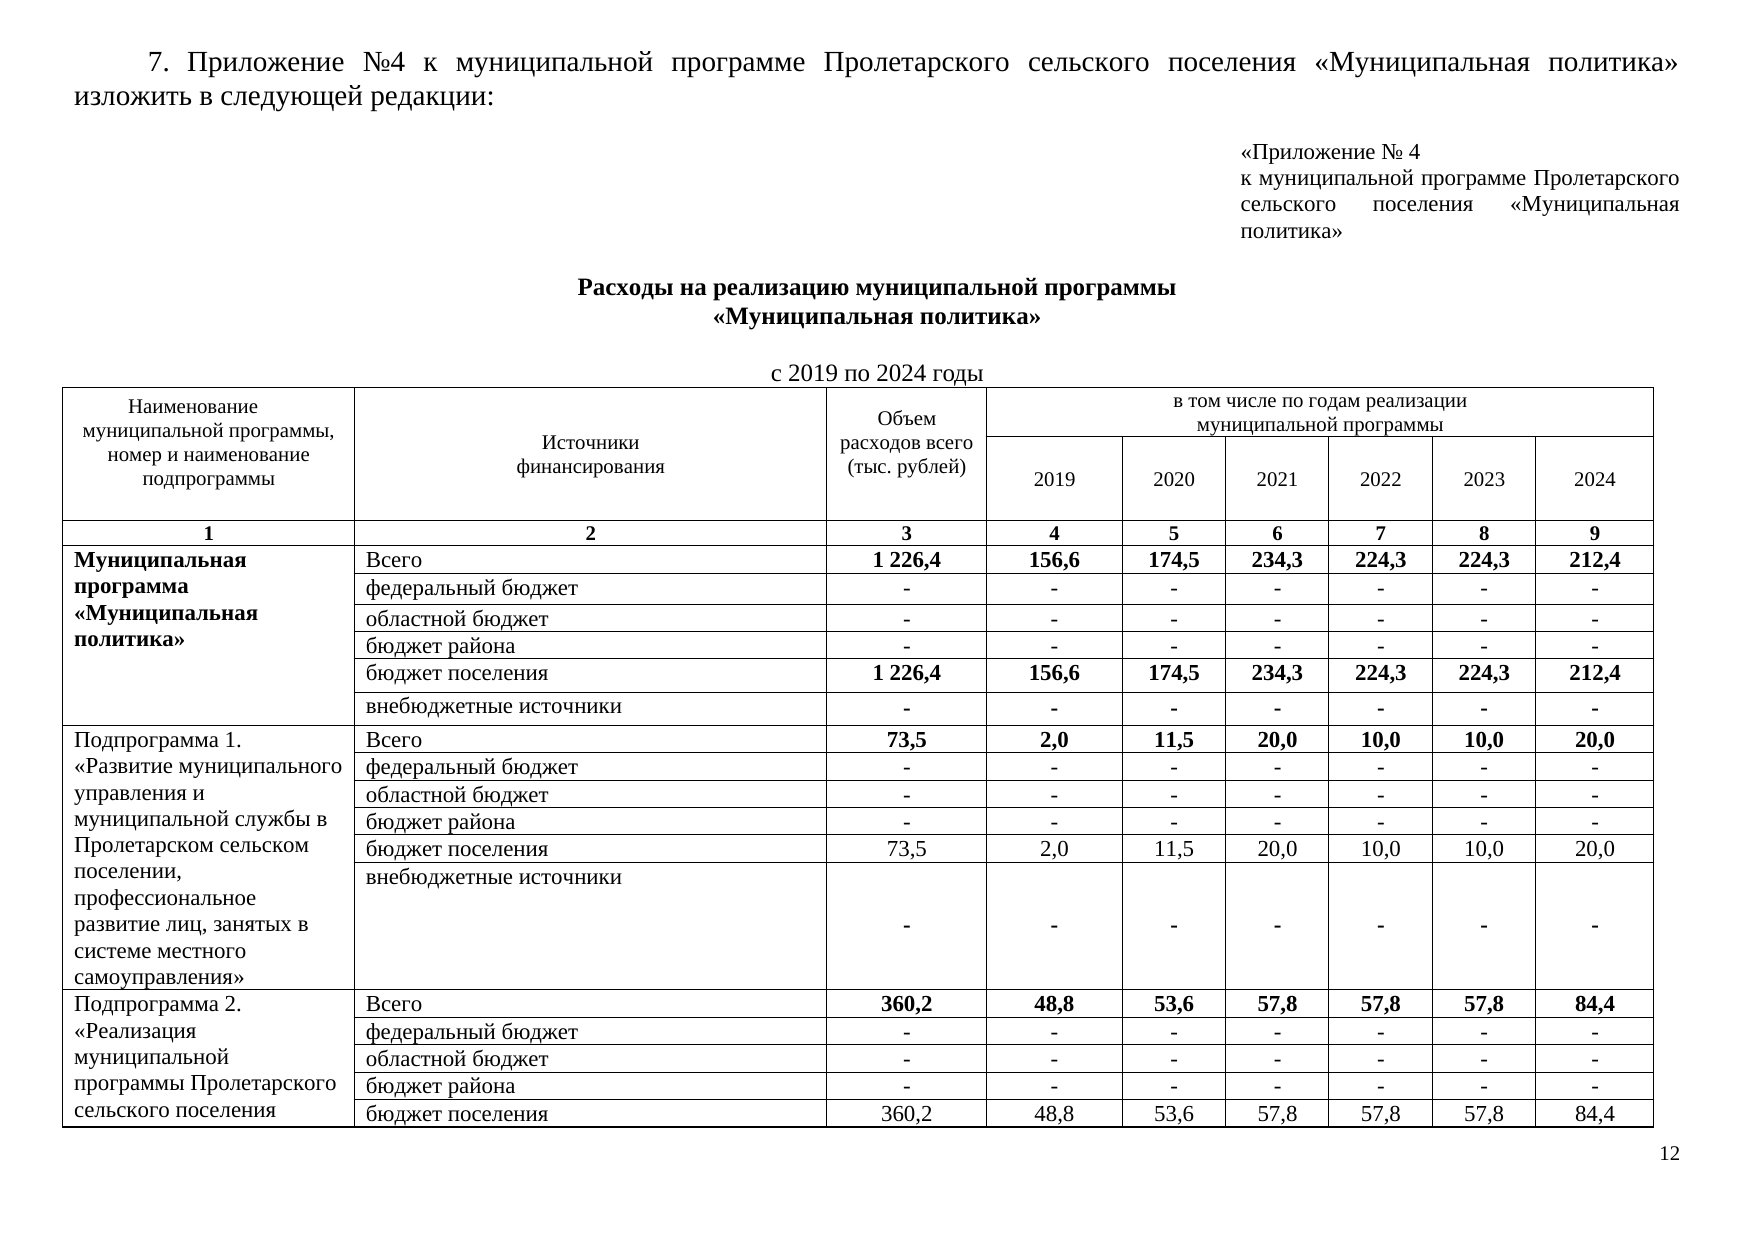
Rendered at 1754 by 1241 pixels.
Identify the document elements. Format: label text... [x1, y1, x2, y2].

table_cell федеральный бюджет [355, 753, 826, 779]
table_cell - [987, 1018, 1122, 1044]
table_cell - [827, 808, 986, 834]
table_cell - [1226, 574, 1328, 603]
table_cell - [827, 1073, 986, 1099]
table_cell - [1433, 1073, 1535, 1099]
table_cell - [987, 808, 1122, 834]
table_cell - [1329, 781, 1432, 807]
table_cell федеральный бюджет [355, 1018, 826, 1044]
table_cell - [1123, 753, 1225, 779]
table_cell 5 [1123, 521, 1225, 545]
table_header Объем расходов всего (тыс. рублей) [827, 388, 986, 520]
table_cell бюджет поселения [355, 659, 826, 692]
text с 2019 по 2024 годы [74, 358, 1680, 387]
table_cell - [1226, 781, 1328, 807]
table_cell 20,0 [1536, 726, 1653, 752]
table_cell бюджет поселения [355, 1100, 826, 1126]
table_cell 73,5 [827, 835, 986, 862]
table_cell 2023 [1433, 437, 1535, 520]
table_cell 174,5 [1123, 659, 1225, 692]
table_header Источники финансирования [355, 388, 826, 520]
table_cell внебюджетные источники [355, 693, 826, 725]
table_cell - [1433, 605, 1535, 631]
table_cell - [1433, 574, 1535, 603]
table_cell 2 [355, 521, 826, 545]
table_cell бюджет поселения [355, 835, 826, 862]
table_cell 212,4 [1536, 546, 1653, 573]
table_cell - [1433, 1018, 1535, 1044]
table_cell - [1123, 605, 1225, 631]
table_cell - [1123, 574, 1225, 603]
table_cell 2020 [1123, 437, 1225, 520]
table_cell - [827, 632, 986, 658]
table_cell 53,6 [1123, 990, 1225, 1017]
table_cell бюджет района [355, 808, 826, 834]
table_cell 11,5 [1123, 835, 1225, 862]
table_cell - [1536, 1045, 1653, 1072]
table_cell областной бюджет [355, 1045, 826, 1072]
table_cell 57,8 [1329, 1100, 1432, 1126]
text Расходы на реализацию муниципальной программы [74, 272, 1680, 301]
table_cell Подпрограмма 2. «Реализация муниципальной программы Пролетарского сельского поселения «Муниципальная политика» [63, 990, 354, 1126]
table_cell - [1226, 693, 1328, 725]
table_cell - [987, 605, 1122, 631]
table_cell 224,3 [1433, 546, 1535, 573]
table_cell - [1433, 781, 1535, 807]
table_cell 6 [1226, 521, 1328, 545]
table_cell 7 [1329, 521, 1432, 545]
table_cell - [1329, 693, 1432, 725]
table_cell - [987, 1045, 1122, 1072]
table_cell 174,5 [1123, 546, 1225, 573]
table_cell - [1226, 808, 1328, 834]
table_cell 360,2 [827, 990, 986, 1017]
table_cell - [1329, 574, 1432, 603]
table_cell - [827, 605, 986, 631]
table_cell 212,4 [1536, 659, 1653, 692]
table_cell - [1123, 693, 1225, 725]
table_cell - [987, 693, 1122, 725]
table_cell - [827, 863, 986, 989]
table_cell - [1226, 1073, 1328, 1099]
table_cell - [1123, 1018, 1225, 1044]
table_cell 48,8 [987, 990, 1122, 1017]
table_cell - [1226, 1045, 1328, 1072]
table_cell 234,3 [1226, 659, 1328, 692]
table_cell 156,6 [987, 546, 1122, 573]
text «Приложение № 4 [1240, 138, 1680, 164]
table_cell 156,6 [987, 659, 1122, 692]
table_cell - [1329, 753, 1432, 779]
table_cell - [987, 781, 1122, 807]
table_cell 84,4 [1536, 1100, 1653, 1126]
table_cell 1 226,4 [827, 659, 986, 692]
table_cell 1 226,4 [827, 546, 986, 573]
table_cell - [987, 1073, 1122, 1099]
table_cell - [827, 693, 986, 725]
table_cell - [1329, 605, 1432, 631]
table_cell - [1536, 863, 1653, 989]
table_cell - [1536, 605, 1653, 631]
table_cell - [827, 1018, 986, 1044]
table_cell 224,3 [1329, 659, 1432, 692]
table_cell - [1329, 1073, 1432, 1099]
table_cell 73,5 [827, 726, 986, 752]
table_cell 2024 [1536, 437, 1653, 520]
table_cell - [1536, 632, 1653, 658]
table_cell 224,3 [1433, 659, 1535, 692]
table_cell 4 [987, 521, 1122, 545]
text 7. Приложение №4 к муниципальной программе Пролетарского сельского поселения «Муниципальная политика» изложить в следующей редакции: [74, 44, 1680, 111]
table_cell 10,0 [1329, 726, 1432, 752]
table_cell областной бюджет [355, 605, 826, 631]
table_cell 1 [63, 521, 354, 545]
table_cell - [1329, 1045, 1432, 1072]
table_cell 3 [827, 521, 986, 545]
table_cell - [1329, 1018, 1432, 1044]
table_cell - [1226, 1018, 1328, 1044]
table_cell - [1433, 1045, 1535, 1072]
table_cell - [1123, 1073, 1225, 1099]
table_header Наименование муниципальной программы, номер и наименование подпрограммы [63, 388, 354, 520]
table_cell 20,0 [1226, 726, 1328, 752]
table_cell 48,8 [987, 1100, 1122, 1126]
table_cell 2022 [1329, 437, 1432, 520]
table_cell - [827, 1045, 986, 1072]
table_cell - [987, 574, 1122, 603]
table_cell - [987, 753, 1122, 779]
table_cell бюджет района [355, 632, 826, 658]
table_cell - [1433, 863, 1535, 989]
table_cell 57,8 [1226, 1100, 1328, 1126]
table_cell - [1123, 863, 1225, 989]
table_cell Муниципальная программа «Муниципальная политика» [63, 546, 354, 725]
table_cell 57,8 [1433, 1100, 1535, 1126]
table_header в том числе по годам реализации муниципальной программы [987, 388, 1653, 436]
table_cell бюджет района [355, 1073, 826, 1099]
table_cell - [1329, 632, 1432, 658]
table_cell 2,0 [987, 726, 1122, 752]
table_cell - [1123, 808, 1225, 834]
table_cell Всего [355, 546, 826, 573]
table_cell - [1226, 863, 1328, 989]
table_cell 53,6 [1123, 1100, 1225, 1126]
table_cell 8 [1433, 521, 1535, 545]
table_cell - [1433, 632, 1535, 658]
table_cell 2019 [987, 437, 1122, 520]
table_cell 10,0 [1433, 835, 1535, 862]
table_cell - [1226, 632, 1328, 658]
table_cell 9 [1536, 521, 1653, 545]
table_cell - [1329, 808, 1432, 834]
table_cell 224,3 [1329, 546, 1432, 573]
table_cell - [987, 632, 1122, 658]
table_cell 57,8 [1433, 990, 1535, 1017]
table_cell - [1226, 753, 1328, 779]
table_cell - [987, 863, 1122, 989]
table_cell 360,2 [827, 1100, 986, 1126]
table_cell - [1536, 574, 1653, 603]
table_cell - [1536, 693, 1653, 725]
table_cell - [1536, 1073, 1653, 1099]
text к муниципальной программе Пролетарского сельского поселения «Муниципальная политика» [1240, 164, 1680, 243]
table_cell федеральный бюджет [355, 574, 826, 603]
table_cell 84,4 [1536, 990, 1653, 1017]
table_cell Всего [355, 990, 826, 1017]
table_cell 20,0 [1536, 835, 1653, 862]
table_cell 2021 [1226, 437, 1328, 520]
table_cell - [1536, 808, 1653, 834]
table_cell 10,0 [1329, 835, 1432, 862]
table_cell 234,3 [1226, 546, 1328, 573]
table_cell - [1433, 808, 1535, 834]
table_cell - [1329, 863, 1432, 989]
table_cell - [1536, 753, 1653, 779]
table_cell - [827, 781, 986, 807]
table_cell - [827, 753, 986, 779]
table_cell - [827, 574, 986, 603]
table_cell - [1123, 781, 1225, 807]
table_cell 57,8 [1226, 990, 1328, 1017]
table_cell Всего [355, 726, 826, 752]
table_cell - [1433, 753, 1535, 779]
table_cell областной бюджет [355, 781, 826, 807]
table_cell - [1433, 693, 1535, 725]
table_cell - [1123, 1045, 1225, 1072]
table_cell Подпрограмма 1. «Развитие муниципального управления и муниципальной службы в Пролетарском сельском поселении, профессиональное развитие лиц, занятых в системе местного самоуправления» [63, 726, 354, 989]
text «Муниципальная политика» [74, 301, 1680, 329]
table_cell 2,0 [987, 835, 1122, 862]
table_cell - [1536, 781, 1653, 807]
table_cell - [1536, 1018, 1653, 1044]
table_cell 57,8 [1329, 990, 1432, 1017]
table_cell 10,0 [1433, 726, 1535, 752]
table_cell - [1226, 605, 1328, 631]
table_cell 11,5 [1123, 726, 1225, 752]
table_cell - [1123, 632, 1225, 658]
table_cell внебюджетные источники [355, 863, 826, 989]
table_cell 20,0 [1226, 835, 1328, 862]
